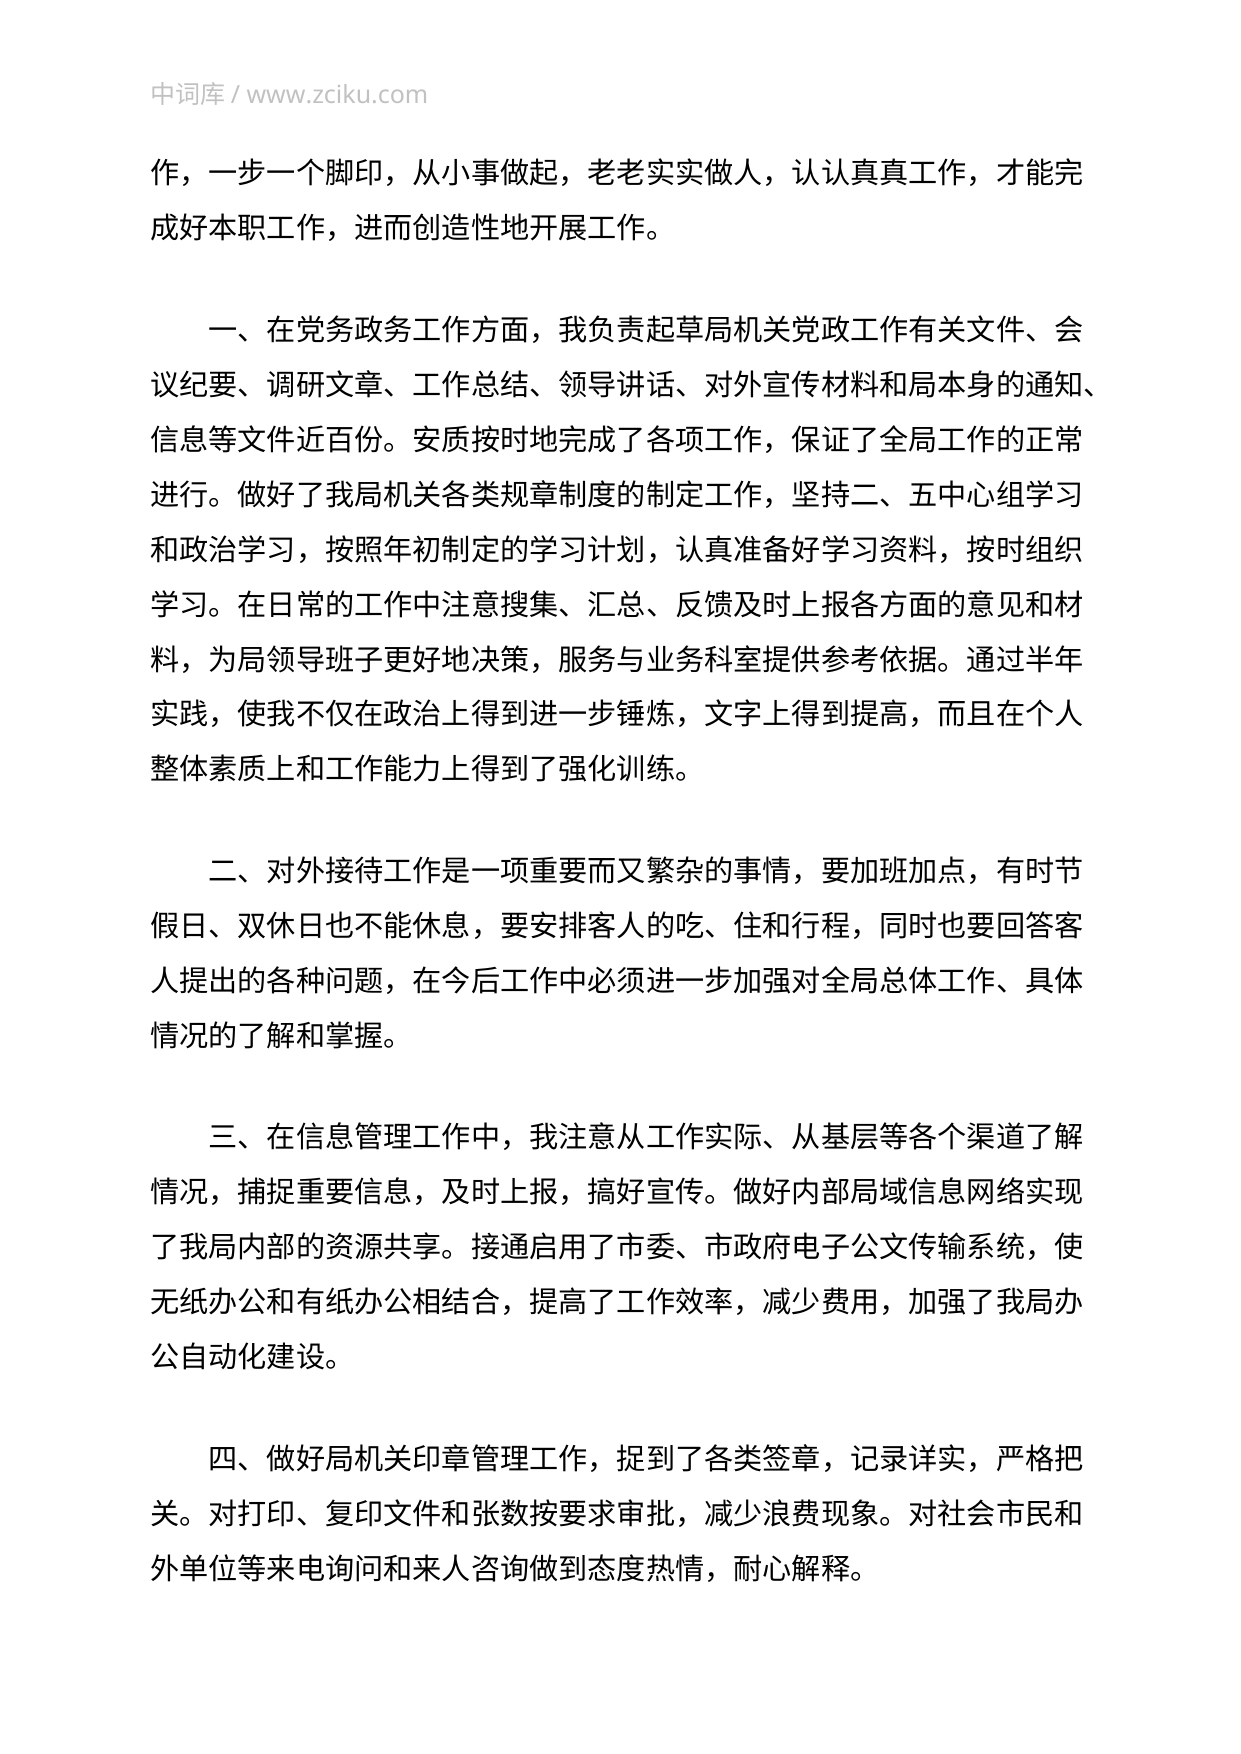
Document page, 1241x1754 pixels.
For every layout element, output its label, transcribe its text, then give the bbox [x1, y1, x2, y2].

text 二、对外接待工作是一项重要而又繁杂的事情，要加班加点，有时节假日、双休日也不能休息，要安排客人的吃、住和行程，同时也要回答客人提出的各种问题，在今后工作中必须进一步加强对全局总体工作、具体情况的了解和掌握。 [150, 848, 1090, 1054]
text 四、做好局机关印章管理工作，捉到了各类签章，记录详实，严格把关。对打印、复印文件和张数按要求审批，减少浪费现象。对社会市民和外单位等来电询问和来人咨询做到态度热情，耐心解释。 [150, 1435, 1090, 1587]
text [150, 150, 1090, 247]
text 三、在信息管理工作中，我注意从工作实际、从基层等各个渠道了解情况，捕捉重要信息，及时上报，搞好宣传。做好内部局域信息网络实现了我局内部的资源共享。接通启用了市委、市政府电子公文传输系统，使无纸办公和有纸办公相结合，提高了工作效率，减少费用，加强了我局办公自动化建设。 [150, 1114, 1090, 1376]
text 一、在党务政务工作方面，我负责起草局机关党政工作有关文件、会议纪要、调研文章、工作总结、领导讲话、对外宣传材料和局本身的通知、信息等文件近百份。安质按时地完成了各项工作，保证了全局工作的正常进行。做好了我局机关各类规章制度的制定工作，坚持二、五中心组学习和政治学习，按照年初制定的学习计划，认真准备好学习资料，按时组织学习。在日常的工作中注意搜集、汇总、反馈及时上报各方面的意见和材料，为局领导班子更好地决策，服务与业务科室提供参考依据。通过半年实践，使我不仅在政治上得到进一步锤炼，文字上得到提高，而且在个人整体素质上和工作能力上得到了强化训练。 [150, 307, 1090, 788]
